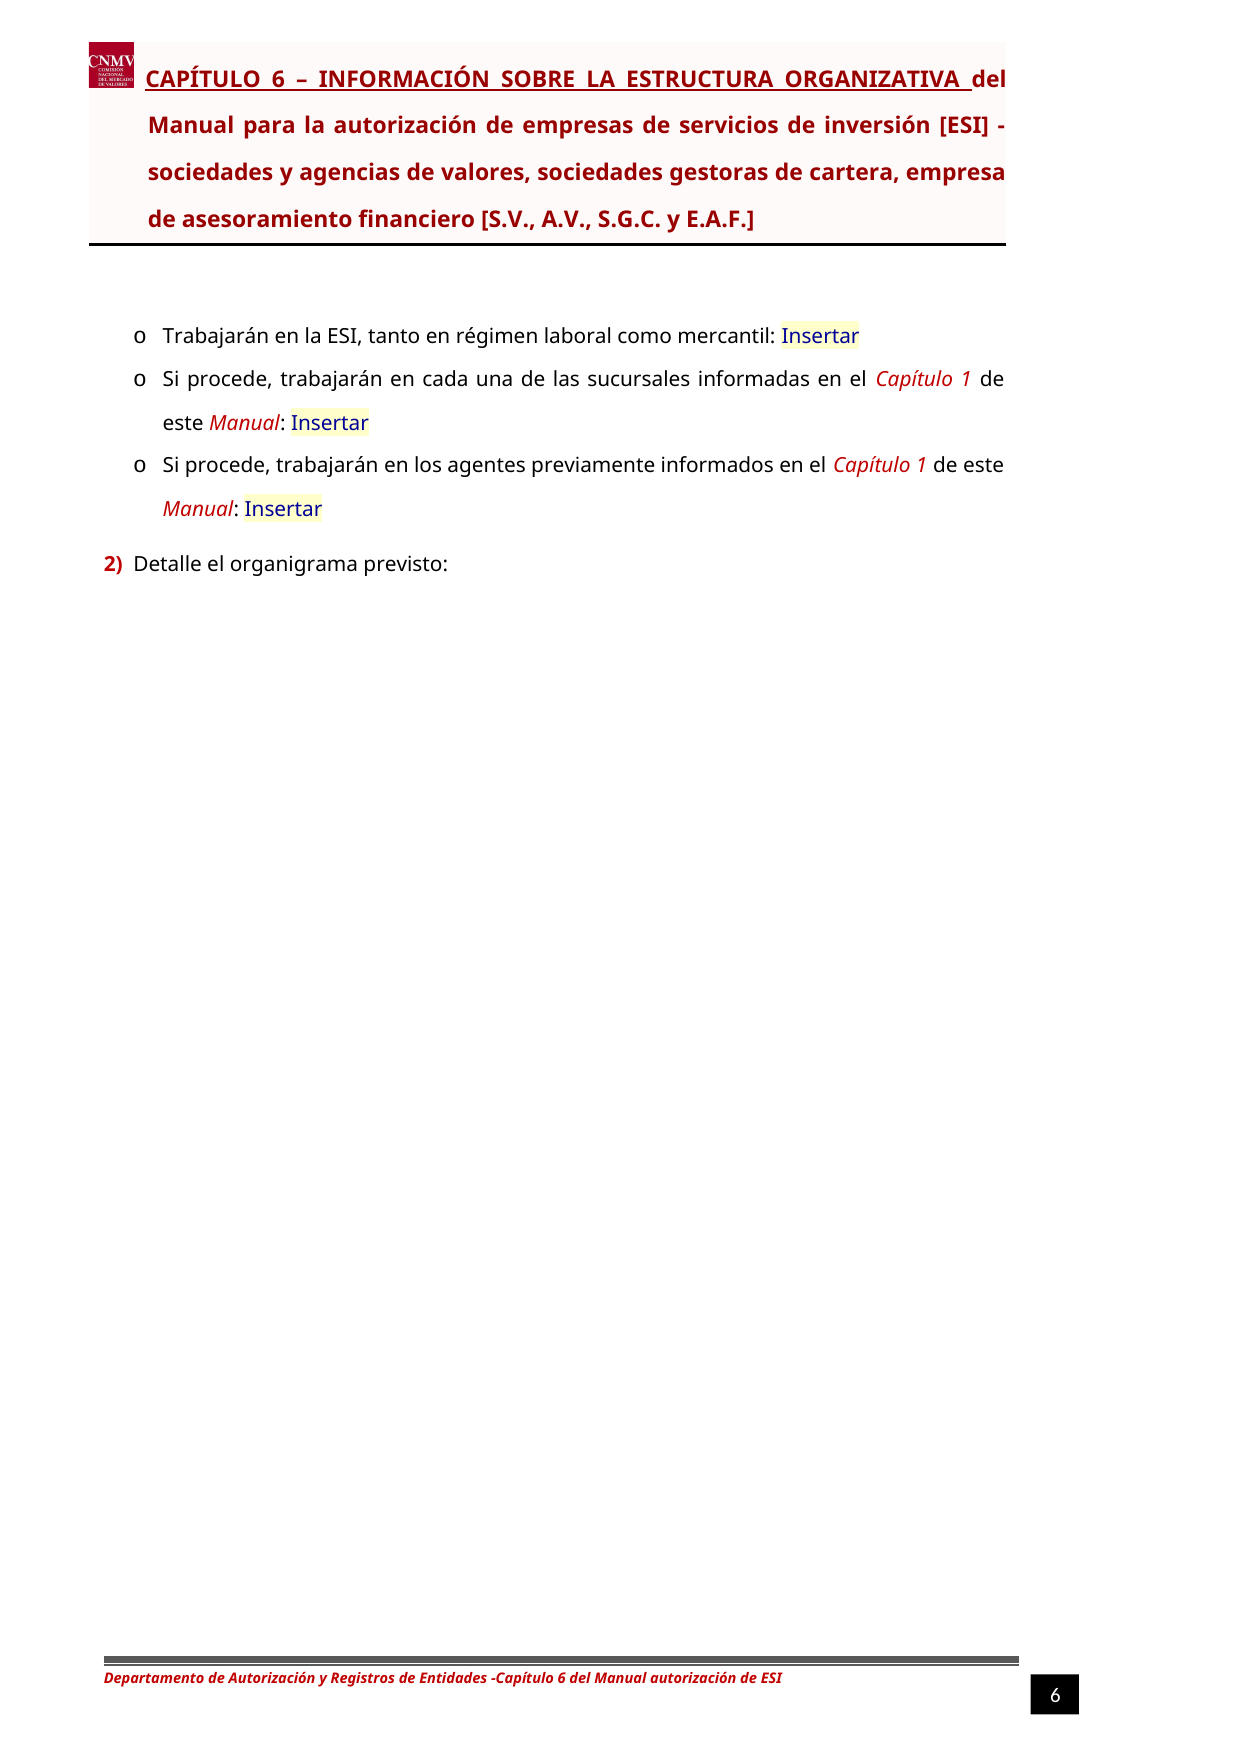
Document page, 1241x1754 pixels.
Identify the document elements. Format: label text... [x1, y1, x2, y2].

list Si procede, trabajarán en cada una de las sucursales informadas en el Capítulo 1 de este Manual: Insertar [133, 364, 1004, 436]
list Detalle el organigrama previsto: [103, 549, 1004, 577]
list Si procede, trabajarán en los agentes previamente informados en el Capítulo 1 de este Manual: Insertar [133, 451, 1004, 522]
list Trabajarán en la ESI, tanto en régimen laboral como mercantil: Insertar [133, 321, 1004, 350]
